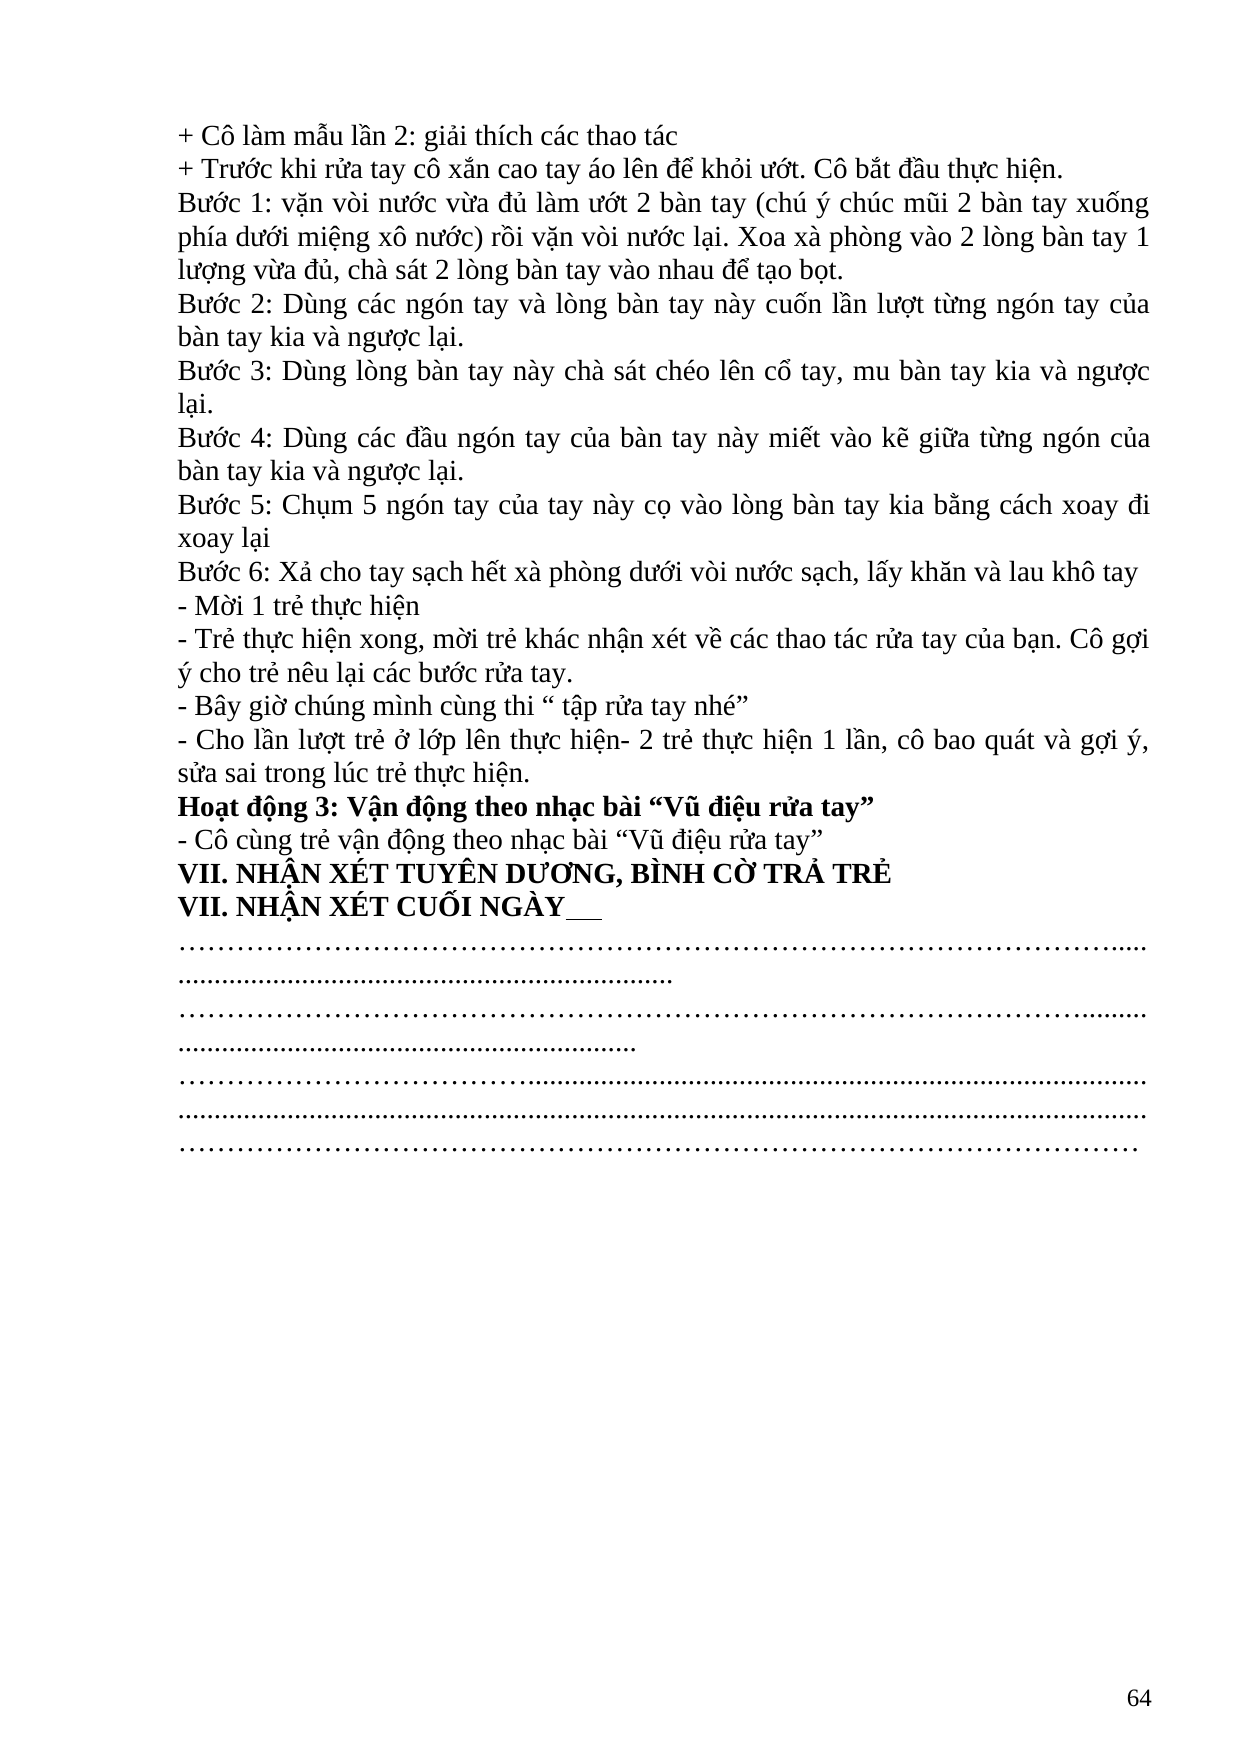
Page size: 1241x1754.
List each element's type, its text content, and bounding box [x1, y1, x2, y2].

text VII. NHẬN XÉT TUYÊN DƯƠNG, BÌNH CỜ TRẢ TRẺ [177, 856, 1152, 889]
text - Mời 1 trẻ thực hiện [177, 588, 1152, 621]
text - Bây giờ chúng mình cùng thi “ tập rửa tay nhé” [177, 688, 1152, 722]
text Bước 5: Chụm 5 ngón tay của tay này cọ vào lòng bàn tay kia bằng cách xoay đi xoay lại [177, 487, 1152, 554]
text …………………………………………………………………………………….........................................................................…………………………………………………………………………………........................................................................……………………………….......................................................................................................................................................................................................................... [177, 923, 1152, 1124]
text Bước 1: vặn vòi nước vừa đủ làm ướt 2 bàn tay (chú ý chúc mũi 2 bàn tay xuống phía dưới miệng xô nước) rồi vặn vòi nước lại. Xoa xà phòng vào 2 lòng bàn tay 1 lượng vừa đủ, chà sát 2 lòng bàn tay vào nhau để tạo bọt. [177, 185, 1152, 286]
text Bước 2: Dùng các ngón tay và lòng bàn tay này cuốn lần lượt từng ngón tay của bàn tay kia và ngược lại. [177, 286, 1152, 353]
text Hoạt động 3: Vận động theo nhạc bài “Vũ điệu rửa tay” [177, 789, 1152, 822]
text ……………………………………………………………………………………… [177, 1124, 1152, 1158]
text - Trẻ thực hiện xong, mời trẻ khác nhận xét về các thao tác rửa tay của bạn. Cô gợi ý cho trẻ nêu lại các bước rửa tay. [177, 621, 1152, 688]
text + Cô làm mẫu lần 2: giải thích các thao tác [177, 118, 1152, 152]
text Bước 3: Dùng lòng bàn tay này chà sát chéo lên cổ tay, mu bàn tay kia và ngược lại. [177, 353, 1152, 420]
text Bước 6: Xả cho tay sạch hết xà phòng dưới vòi nước sạch, lấy khăn và lau khô tay [177, 554, 1152, 588]
text VII. NHẬN XÉT CUỐI NGÀY [177, 889, 1152, 923]
text + Trước khi rửa tay cô xắn cao tay áo lên để khỏi ướt. Cô bắt đầu thực hiện. [177, 152, 1152, 185]
text - Cho lần lượt trẻ ở lớp lên thực hiện- 2 trẻ thực hiện 1 lần, cô bao quát và gợi ý, sửa sai trong lúc trẻ thực hiện. [177, 722, 1152, 789]
text Bước 4: Dùng các đầu ngón tay của bàn tay này miết vào kẽ giữa từng ngón của bàn tay kia và ngược lại. [177, 420, 1152, 487]
text - Cô cùng trẻ vận động theo nhạc bài “Vũ điệu rửa tay” [177, 822, 1152, 856]
